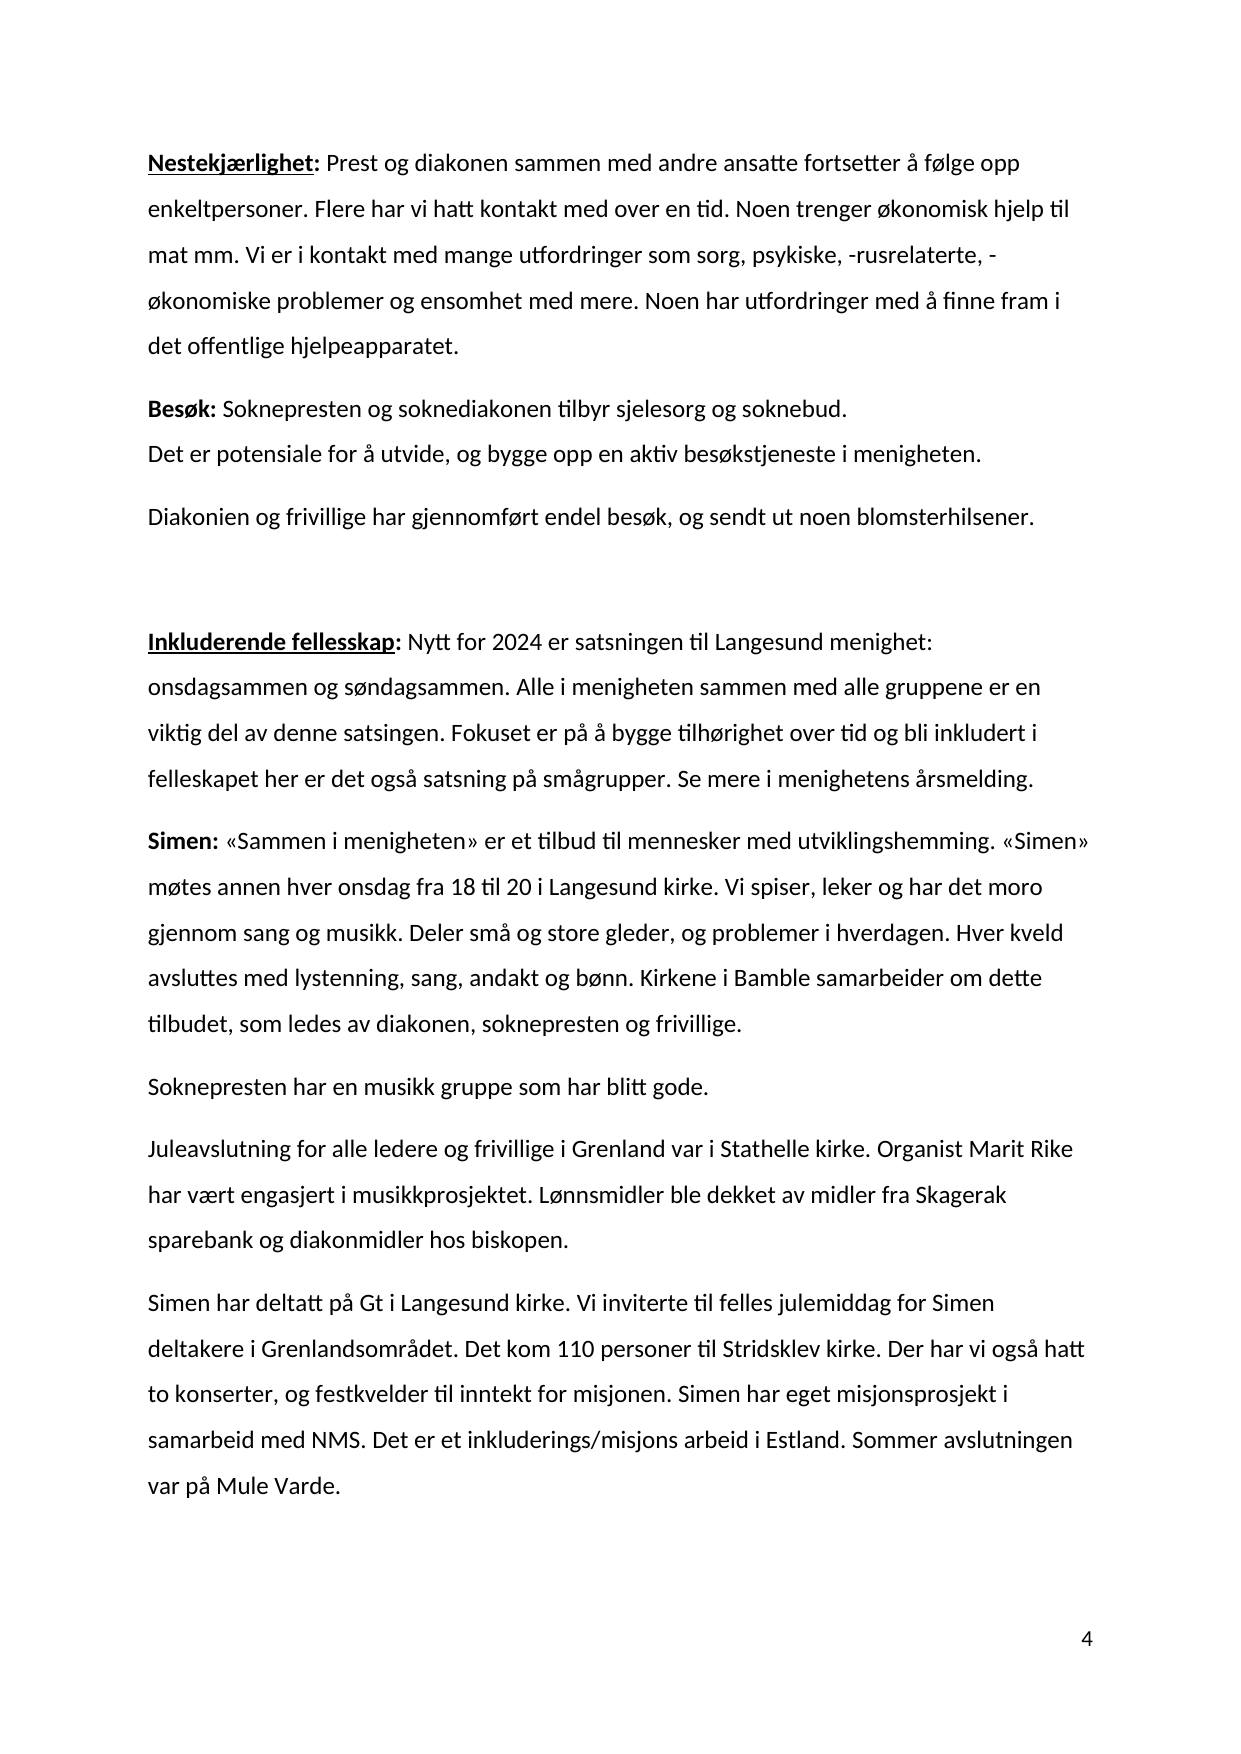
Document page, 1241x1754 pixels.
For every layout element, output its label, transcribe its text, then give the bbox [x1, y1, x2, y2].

text Nestekjærlighet: Prest og diakonen sammen med andre ansatte fortsetter å følge opp enkeltpersoner. Flere har vi hatt kontakt med over en tid. Noen trenger økonomisk hjelp til mat mm. Vi er i kontakt med mange utfordringer som sorg, psykiske, -rusrelaterte, -økonomiske problemer og ensomhet med mere. Noen har utfordringer med å finne fram i det offentlige hjelpeapparatet. [148, 148, 1093, 361]
text Diakonien og frivillige har gjennomført endel besøk, og sendt ut noen blomsterhilsener. [148, 501, 1093, 532]
text Besøk: Soknepresten og soknediakonen tilbyr sjelesorg og soknebud. Det er potensiale for å utvide, og bygge opp en aktiv besøkstjeneste i menigheten. [148, 393, 1093, 469]
text Simen har deltatt på Gt i Langesund kirke. Vi inviterte til felles julemiddag for Simen deltakere i Grenlandsområdet. Det kom 110 personer til Stridsklev kirke. Der har vi også hatt to konserter, og festkvelder til inntekt for misjonen. Simen har eget misjonsprosjekt i samarbeid med NMS. Det er et inkluderings/misjons arbeid i Estland. Sommer avslutningen var på Mule Varde. [148, 1287, 1093, 1500]
text Juleavslutning for alle ledere og frivillige i Grenland var i Stathelle kirke. Organist Marit Rike har vært engasjert i musikkprosjektet. Lønnsmidler ble dekket av midler fra Skagerak sparebank og diakonmidler hos biskopen. [148, 1133, 1093, 1255]
text Soknepresten har en musikk gruppe som har blitt gode. [148, 1071, 1093, 1101]
text Simen: «Sammen i menigheten» er et tilbud til mennesker med utviklingshemming. «Simen» møtes annen hver onsdag fra 18 til 20 i Langesund kirke. Vi spiser, leker og har det moro gjennom sang og musikk. Deler små og store gleder, og problemer i hverdagen. Hver kveld avsluttes med lystenning, sang, andakt og bønn. Kirkene i Bamble samarbeider om dette tilbudet, som ledes av diakonen, soknepresten og frivillige. [148, 825, 1093, 1039]
text Inkluderende fellesskap: Nytt for 2024 er satsningen til Langesund menighet: onsdagsammen og søndagsammen. Alle i menigheten sammen med alle gruppene er en viktig del av denne satsingen. Fokuset er på å bygge tilhørighet over tid og bli inkludert i felleskapet her er det også satsning på smågrupper. Se mere i menighetens årsmelding. [148, 626, 1093, 793]
